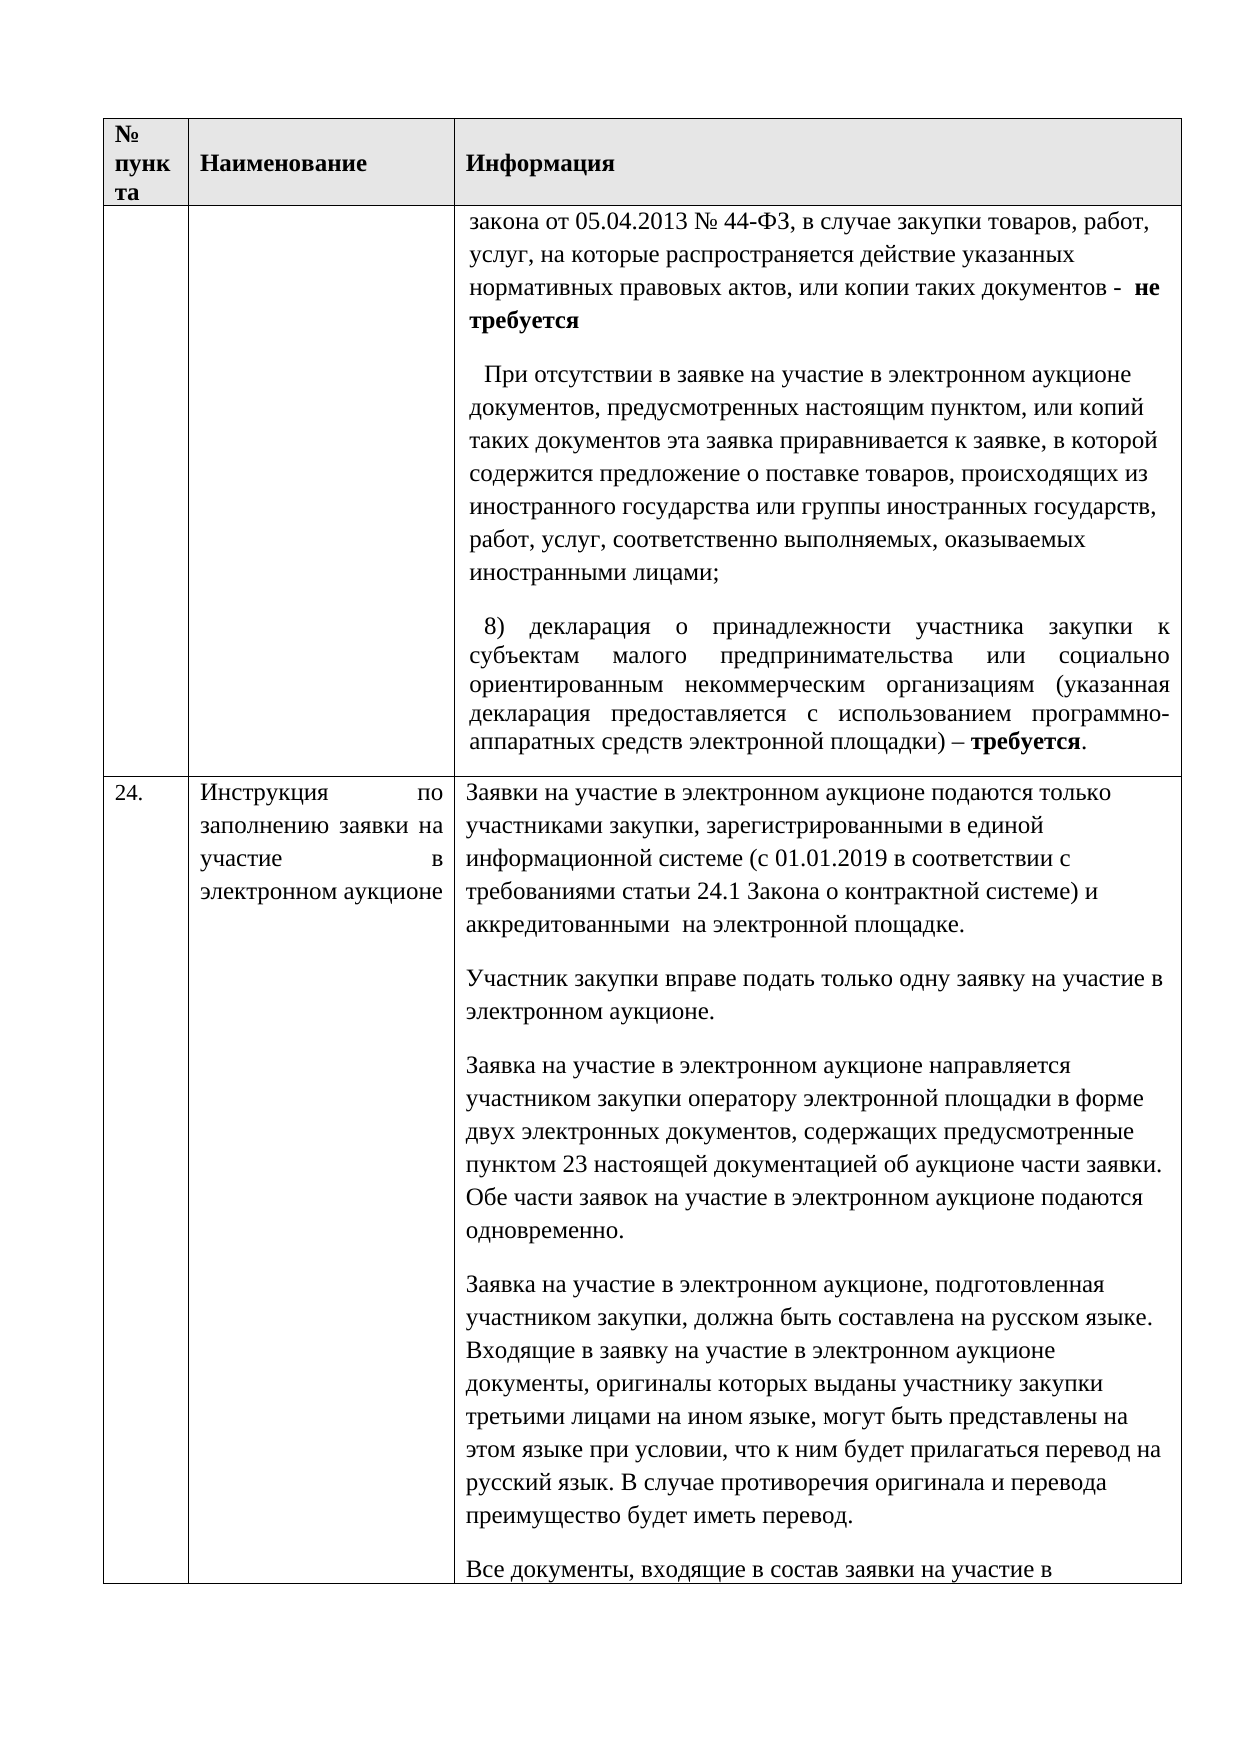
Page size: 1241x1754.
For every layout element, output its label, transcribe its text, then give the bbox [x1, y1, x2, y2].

table_header Наименование [189, 119, 454, 205]
table_header Информация [455, 119, 1181, 205]
table_header № пункта [104, 119, 188, 205]
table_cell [189, 777, 454, 1582]
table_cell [455, 777, 1181, 1582]
table_cell [104, 777, 188, 1582]
table_cell [104, 206, 188, 776]
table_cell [189, 206, 454, 776]
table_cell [455, 206, 1181, 776]
